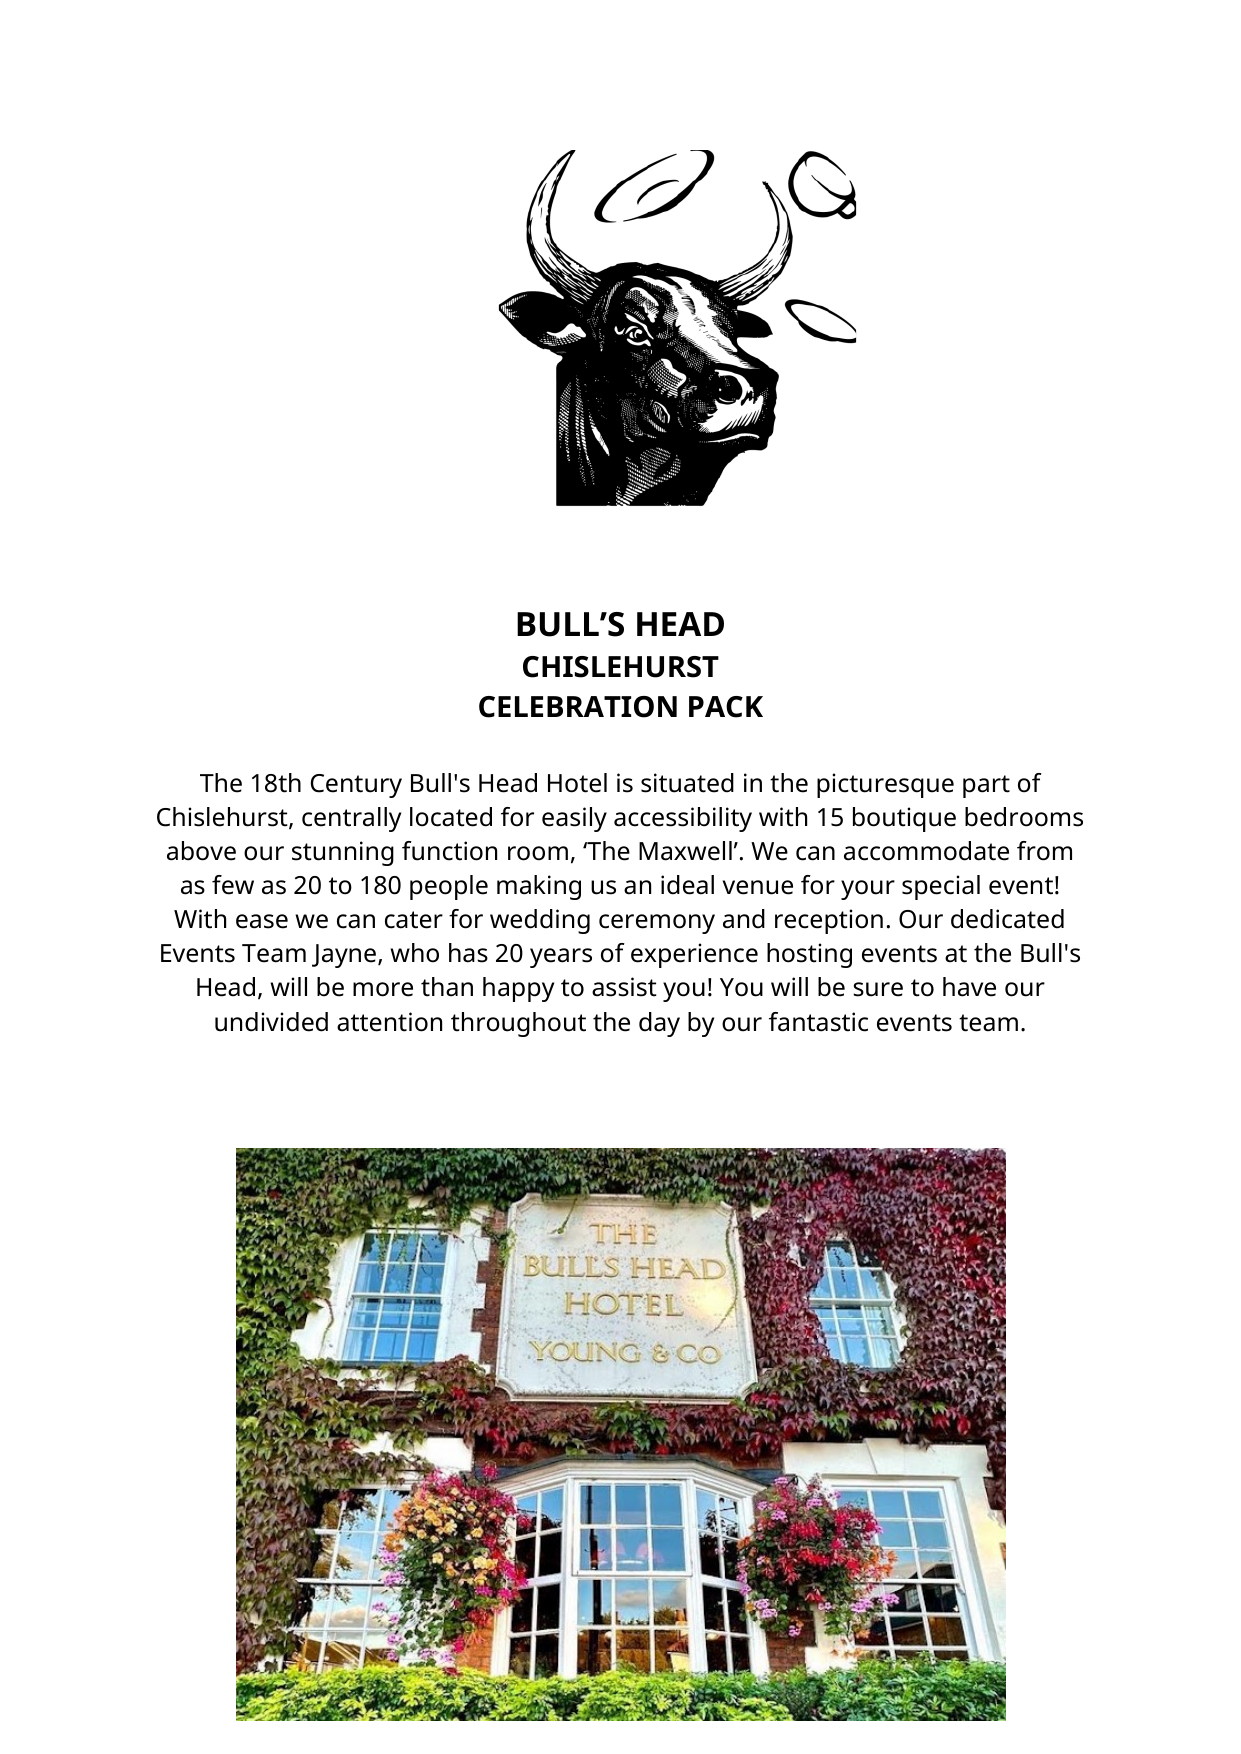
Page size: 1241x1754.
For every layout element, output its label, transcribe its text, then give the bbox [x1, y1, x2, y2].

text BULL’S HEAD [150, 601, 1090, 647]
text CHISLEHURST [150, 647, 1090, 686]
text CELEBRATION PACK [150, 686, 1090, 726]
picture [236, 1148, 1006, 1721]
text The 18th Century Bull's Head Hotel is situated in the picturesque part of Chislehurst, centrally located for easily accessibility with 15 boutique bedrooms above our stunning function room, ‘The Maxwell’. We can accommodate from as few as 20 to 180 people making us an ideal venue for your special event! With ease we can cater for wedding ceremony and reception. Our dedicated Events Team Jayne, who has 20 years of experience hosting events at the Bull's Head, will be more than happy to assist you! You will be sure to have our undivided attention throughout the day by our fantastic events team. [150, 766, 1090, 1038]
